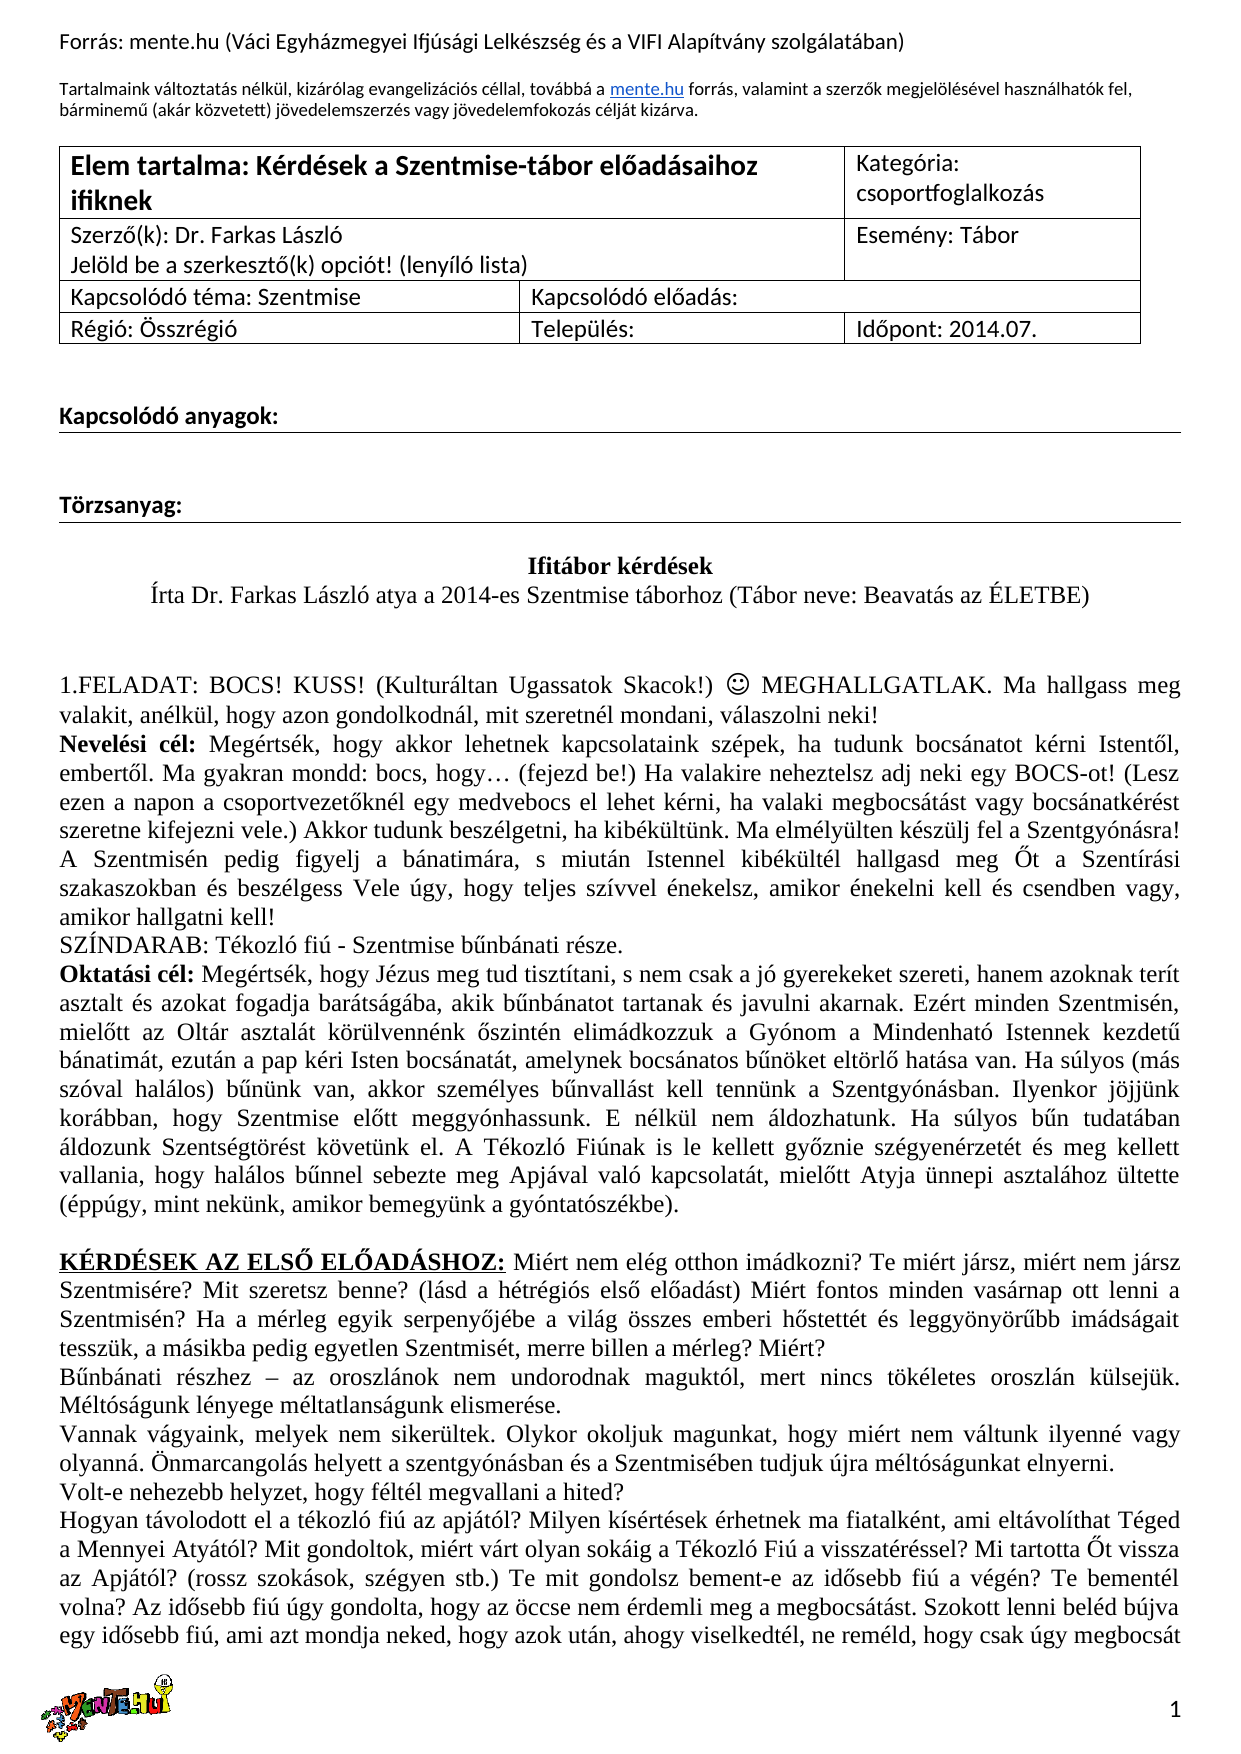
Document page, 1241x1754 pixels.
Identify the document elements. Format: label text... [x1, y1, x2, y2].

text Írta Dr. Farkas László atya a 2014-es Szentmise táborhoz (Tábor neve: Beavatás az ÉLETBE) [59, 580, 1181, 609]
text SZÍNDARAB: Tékozló fiú - Szentmise bűnbánati része. [59, 931, 1181, 959]
text KÉRDÉSEK AZ ELSŐ ELŐADÁSHOZ: Miért nem elég otthon imádkozni? Te miért jársz, miért nem jársz Szentmisére? Mit szeretsz benne? (lásd a hétrégiós első előadást) Miért fontos minden vasárnap ott lenni a Szentmisén? Ha a mérleg egyik serpenyőjébe a világ összes emberi hőstettét és leggyönyörűbb imádságait tesszük, a másikba pedig egyetlen Szentmisét, merre billen a mérleg? Miért? [59, 1247, 1181, 1362]
table_header Kategória: [845, 147, 1140, 218]
table_cell [60, 219, 844, 280]
table_cell Kapcsolódó téma: Szentmise [60, 281, 519, 312]
text Nevelési cél: Megértsék, hogy akkor lehetnek kapcsolataink szépek, ha tudunk bocsánatot kérni Istentől, embertől. Ma gyakran mondd: bocs, hogy… (fejezd be!) Ha valakire neheztelsz adj neki egy BOCS-ot! (Lesz ezen a napon a csoportvezetőknél egy medvebocs el lehet kérni, ha valaki megbocsátást vagy bocsánatkérést szeretne kifejezni vele.) Akkor tudunk beszélgetni, ha kibékültünk. Ma elmélyülten készülj fel a Szentgyónásra! A Szentmisén pedig figyelj a bánatimára, s miután Istennel kibékültél hallgasd meg Őt a Szentírási szakaszokban és beszélgess Vele úgy, hogy teljes szívvel énekelsz, amikor énekelni kell és csendben vagy, amikor hallgatni kell! [59, 729, 1181, 931]
text Oktatási cél: Megértsék, hogy Jézus meg tud tisztítani, s nem csak a jó gyerekeket szereti, hanem azoknak terít asztalt és azokat fogadja barátságába, akik bűnbánatot tartanak és javulni akarnak. Ezért minden Szentmisén, mielőtt az Oltár asztalát körülvennénk őszintén elimádkozzuk a Gyónom a Mindenható Istennek kezdetű bánatimát, ezután a pap kéri Isten bocsánatát, amelynek bocsánatos bűnöket eltörlő hatása van. Ha súlyos (más szóval halálos) bűnünk van, akkor személyes bűnvallást kell tennünk a Szentgyónásban. Ilyenkor jöjjünk korábban, hogy Szentmise előtt meggyónhassunk. E nélkül nem áldozhatunk. Ha súlyos bűn tudatában áldozunk Szentségtörést követünk el. A Tékozló Fiúnak is le kellett győznie szégyenérzetét és meg kellett vallania, hogy halálos bűnnel sebezte meg Apjával való kapcsolatát, mielőtt Atyja ünnepi asztalához ültette (éppúgy, mint nekünk, amikor bemegyünk a gyóntatószékbe). [59, 959, 1181, 1218]
text Bűnbánati részhez – az oroszlánok nem undorodnak maguktól, mert nincs tökéletes oroszlán külsejük. Méltóságunk lényege méltatlanságunk elismerése. [59, 1362, 1181, 1419]
table_cell Kapcsolódó előadás: [520, 281, 1140, 312]
table_cell Település: [520, 313, 844, 343]
table_header Elem tartalma: Kérdések a Szentmise-tábor előadásaihoz ifiknek [60, 147, 844, 218]
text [59, 1506, 1181, 1649]
table_cell Esemény: [845, 219, 1140, 280]
text 1.FELADAT: BOCS! KUSS! (Kulturáltan Ugassatok Skacok!) ☺ MEGHALLGATLAK. Ma hallgass meg valakit, anélkül, hogy azon gondolkodnál, mit szeretnél mondani, válaszolni neki! [59, 666, 1181, 729]
text Törzsanyag: [59, 489, 1181, 522]
table_cell Régió: [60, 313, 519, 343]
text Kapcsolódó anyagok: [59, 400, 1181, 432]
picture [39, 1665, 178, 1744]
text Volt-e nehezebb helyzet, hogy féltél megvallani a hited? [59, 1477, 1181, 1506]
table_cell Időpont: 2014.07. [845, 313, 1140, 343]
text Vannak vágyaink, melyek nem sikerültek. Olykor okoljuk magunkat, hogy miért nem váltunk ilyenné vagy olyanná. Önmarcangolás helyett a szentgyónásban és a Szentmisében tudjuk újra méltóságunkat elnyerni. [59, 1419, 1181, 1477]
text Ifitábor kérdések [59, 551, 1181, 580]
